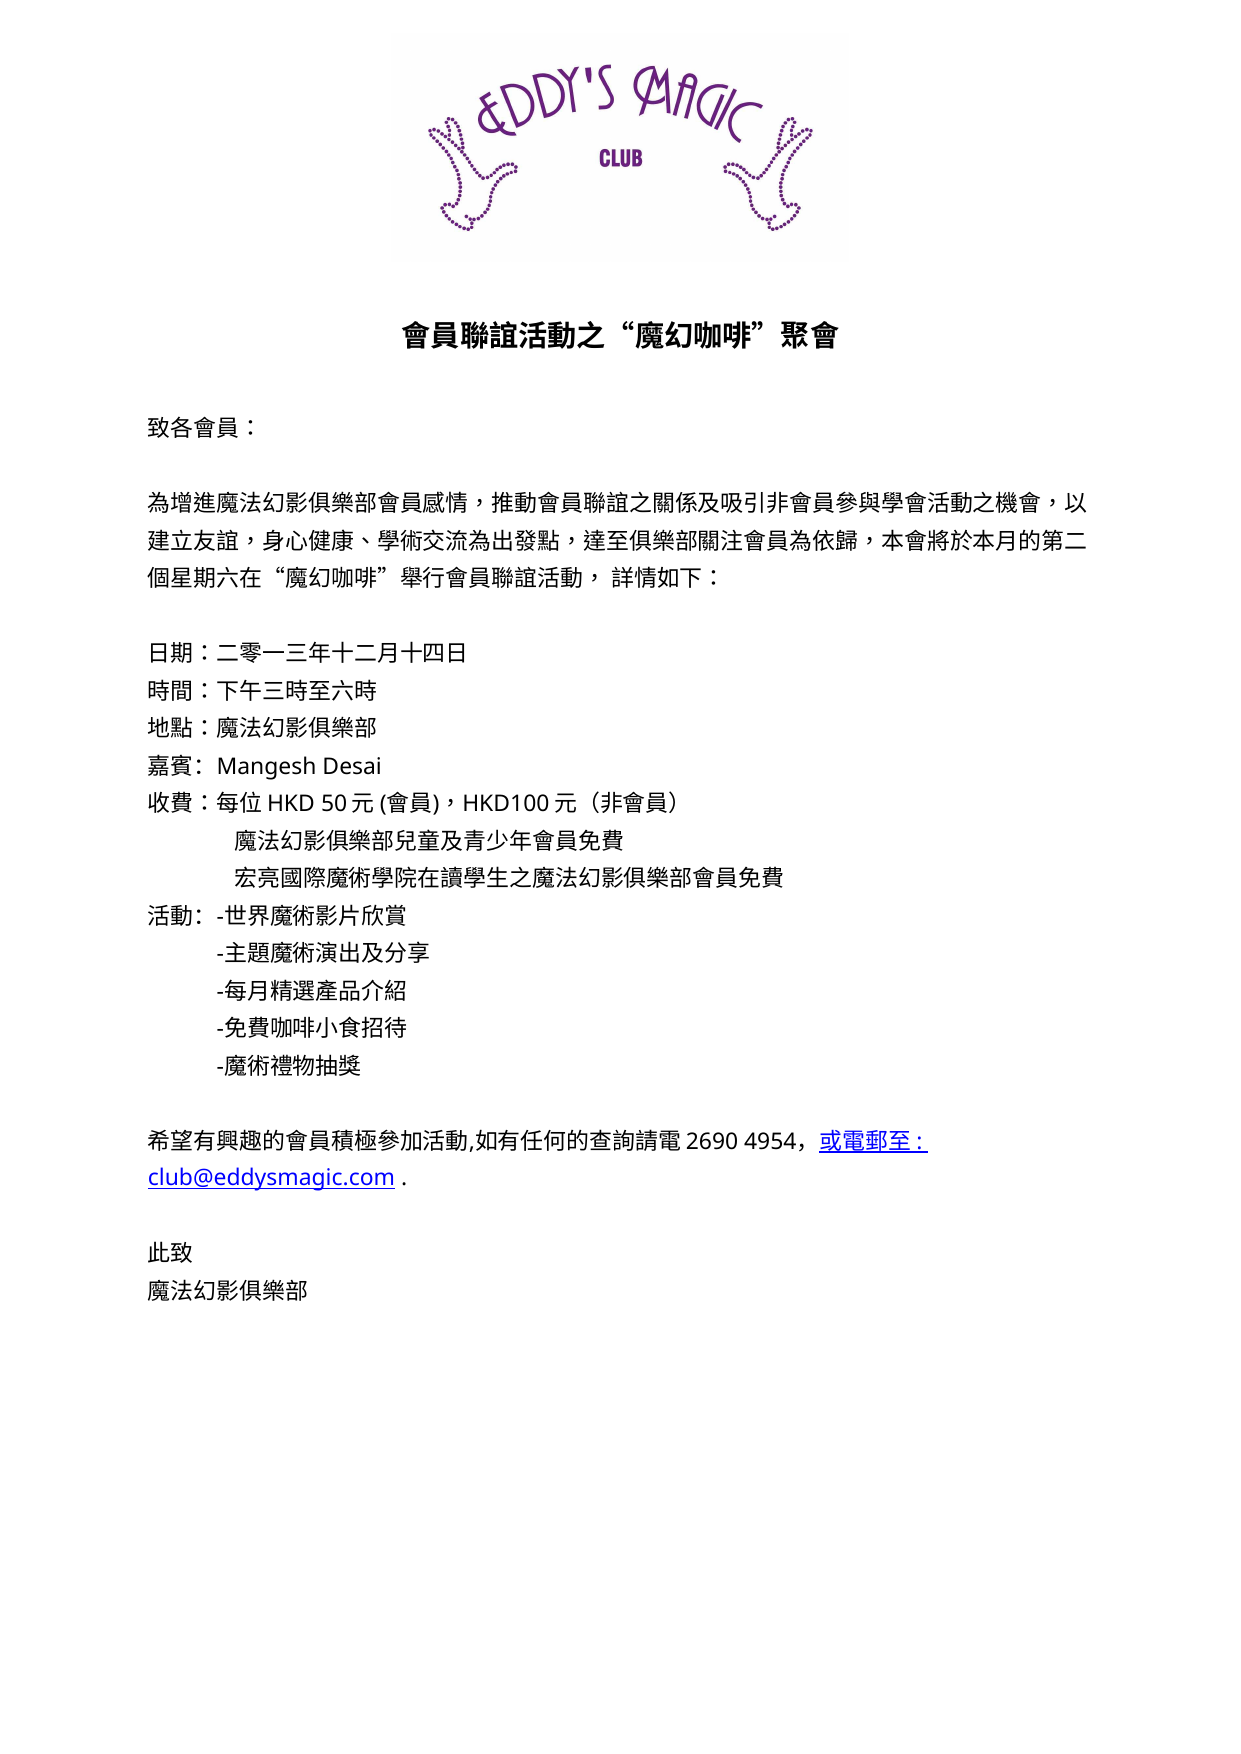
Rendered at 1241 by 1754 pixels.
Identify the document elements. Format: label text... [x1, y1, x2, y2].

text 會員聯誼活動之“魔幻咖啡”聚會 [148, 296, 1093, 371]
text 魔法幻影俱樂部兒童及青少年會員免費 [223, 821, 1093, 858]
text 此致 [148, 1233, 1093, 1271]
text 宏亮國際魔術學院在讀學生之魔法幻影俱樂部會員免費 [223, 858, 1093, 896]
text 收費：每位HKD 50元 (會員)，HKD100元（非會員） [148, 783, 1093, 821]
picture [391, 33, 850, 262]
text 日期：二零一三年十二月十四日 [148, 633, 1093, 671]
text 為增進魔法幻影俱樂部會員感情，推動會員聯誼之關係及吸引非會員參與學會活動之機會，以建立友誼，身心健康、學術交流為出發點，達至俱樂部關注會員為依歸，本會將於本月的第二個星期六在“魔幻咖啡”舉行會員聯誼活動， 詳情如下： [148, 483, 1093, 596]
text 嘉賓：Mangesh Desai [148, 746, 1093, 783]
text 地點：魔法幻影俱樂部 [148, 708, 1093, 746]
text 致各會員： [148, 408, 1093, 446]
text -主題魔術演出及分享 [148, 933, 1093, 971]
text -每月精選產品介紹 [148, 971, 1093, 1008]
text 活動：-世界魔術影片欣賞 [148, 896, 1093, 933]
text 希望有興趣的會員積極參加活動,如有任何的查詢請電2690 4954，或電郵至 : club@eddysmagic.com . [148, 1121, 1093, 1196]
text -免費咖啡小食招待 [148, 1008, 1093, 1046]
text 魔法幻影俱樂部 [148, 1271, 1093, 1308]
text 時間：下午三時至六時 [148, 671, 1093, 708]
text -魔術禮物抽獎 [148, 1046, 1093, 1083]
